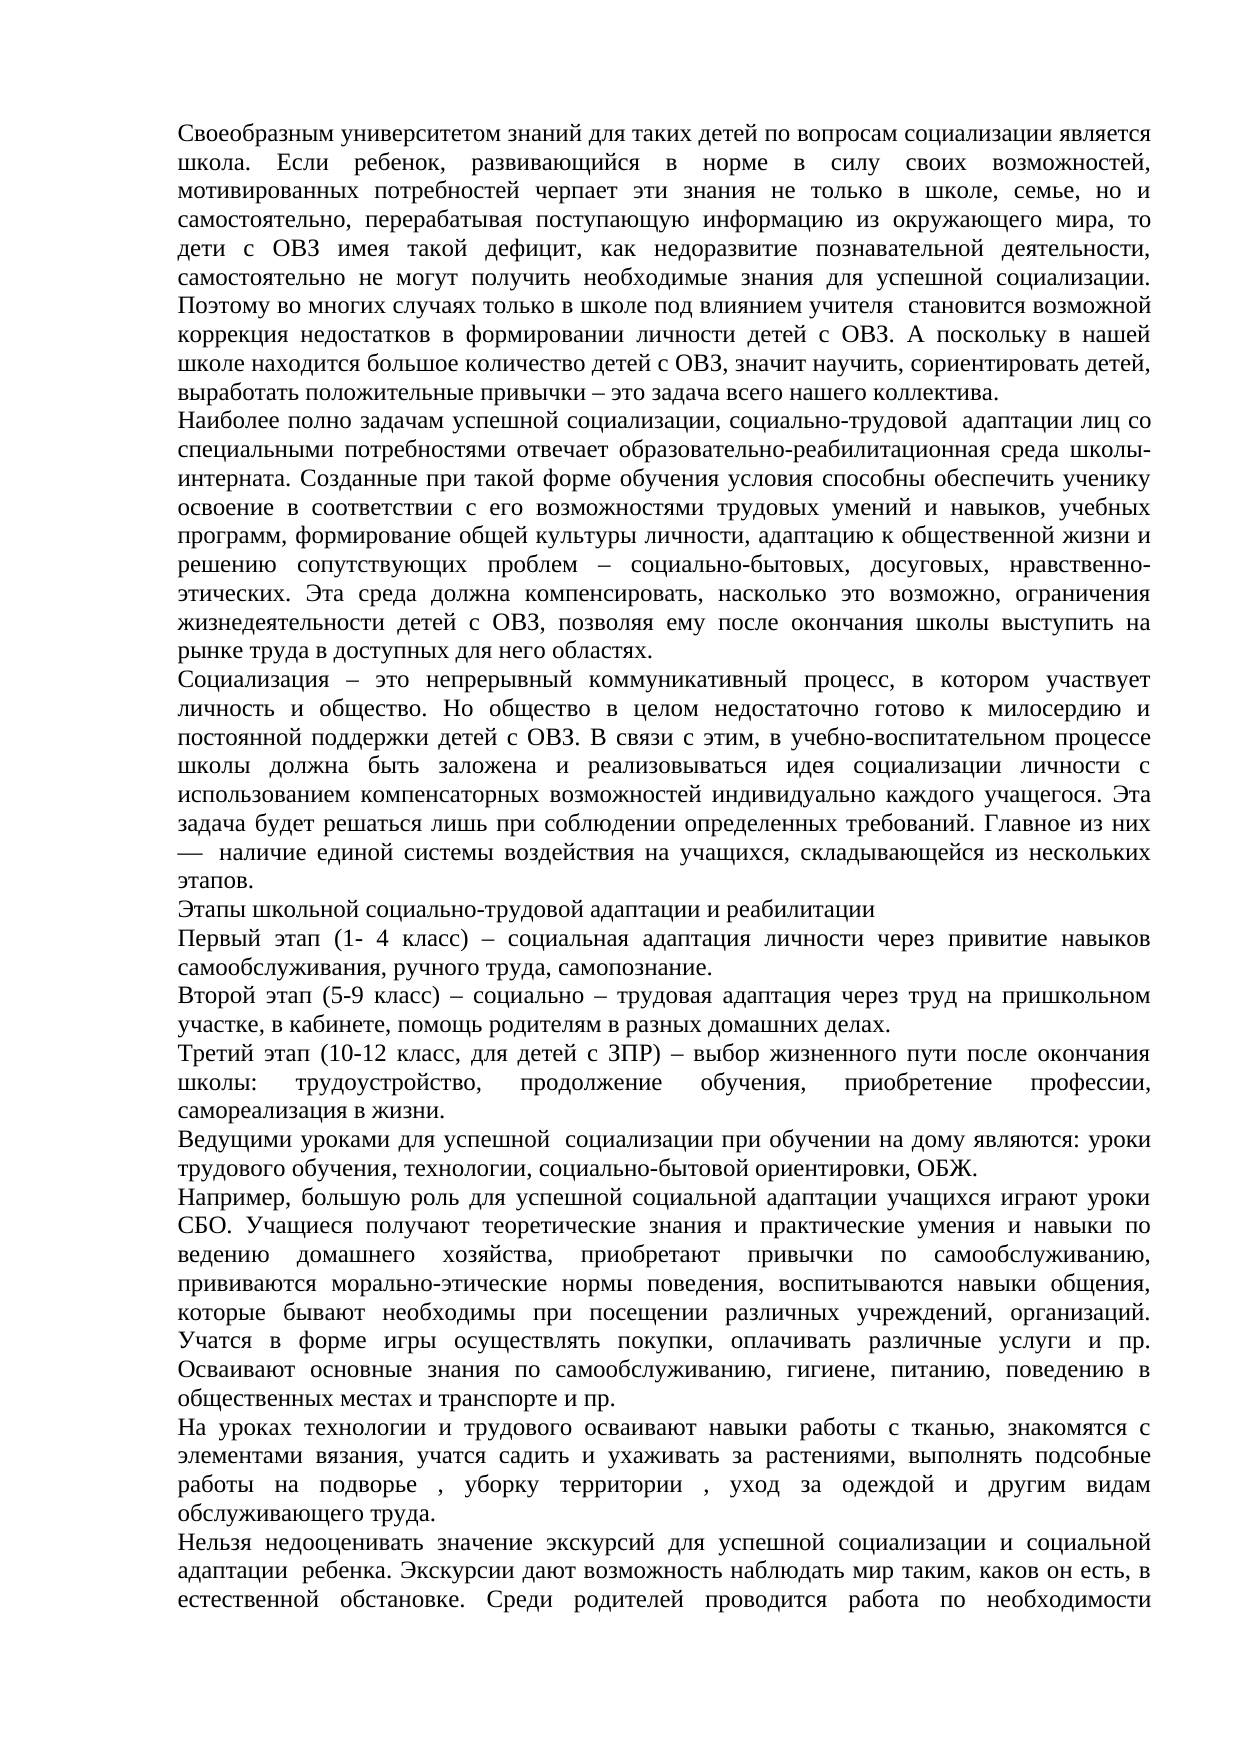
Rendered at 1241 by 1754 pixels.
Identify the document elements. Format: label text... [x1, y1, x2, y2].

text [177, 1527, 1152, 1613]
text Второй этап (5-9 класс) – социально – трудовая адаптация через труд на пришкольном участке, в кабинете, помощь родителям в разных домашних делах. [177, 981, 1152, 1038]
text Наиболее полно задачам успешной социализации, социально-трудовой адаптации лиц со специальными потребностями отвечает образовательно-реабилитационная среда школы- интерната. Созданные при такой форме обучения условия способны обеспечить ученику освоение в соответствии с его возможностями трудовых умений и навыков, учебных программ, формирование общей культуры личности, адаптацию к общественной жизни и решению сопутствующих проблем – социально-бытовых, досуговых, нравственно-этических. Эта среда должна компенсировать, насколько это возможно, ограничения жизнедеятельности детей с ОВЗ, позволяя ему после окончания школы выступить на рынке труда в доступных для него областях. [177, 406, 1152, 664]
text Первый этап (1- 4 класс) – социальная адаптация личности через привитие навыков самообслуживания, ручного труда, самопознание. [177, 923, 1152, 981]
text Третий этап (10-12 класс, для детей с ЗПР) – выбор жизненного пути после окончания школы: трудоустройство, продолжение обучения, приобретение профессии, самореализация в жизни. [177, 1038, 1152, 1124]
text Своеобразным университетом знаний для таких детей по вопросам социализации является школа. Если ребенок, развивающийся в норме в силу своих возможностей, мотивированных потребностей черпает эти знания не только в школе, семье, но и самостоятельно, перерабатывая поступающую информацию из окружающего мира, то дети с ОВЗ имея такой дефицит, как недоразвитие познавательной деятельности, самостоятельно не могут получить необходимые знания для успешной социализации. Поэтому во многих случаях только в школе под влиянием учителя становится возможной коррекция недостатков в формировании личности детей с ОВЗ. А поскольку в нашей школе находится большое количество детей с ОВЗ, значит научить, сориентировать детей, выработать положительные привычки – это задача всего нашего коллектива. [177, 118, 1152, 406]
text Социализация – это непрерывный коммуникативный процесс, в котором участвует личность и общество. Но общество в целом недостаточно готово к милосердию и постоянной поддержки детей с ОВЗ. В связи с этим, в учебно-воспитательном процессе школы должна быть заложена и реализовываться идея социализации личности с использованием компенсаторных возможностей индивидуально каждого учащегося. Эта задача будет решаться лишь при соблюдении определенных требований. Главное из них — наличие единой системы воздействия на учащихся, складывающейся из нескольких этапов. [177, 664, 1152, 894]
text На уроках технологии и трудового осваивают навыки работы с тканью, знакомятся с элементами вязания, учатся садить и ухаживать за растениями, выполнять подсобные работы на подворье , уборку территории , уход за одеждой и другим видам обслуживающего труда. [177, 1412, 1152, 1527]
text Ведущими уроками для успешной социализации при обучении на дому являются: уроки трудового обучения, технологии, социально-бытовой ориентировки, ОБЖ. [177, 1124, 1152, 1182]
text Этапы школьной социально-трудовой адаптации и реабилитации [177, 894, 1152, 923]
text Например, большую роль для успешной социальной адаптации учащихся играют уроки СБО. Учащиеся получают теоретические знания и практические умения и навыки по ведению домашнего хозяйства, приобретают привычки по самообслуживанию, прививаются морально-этические нормы поведения, воспитываются навыки общения, которые бывают необходимы при посещении различных учреждений, организаций. Учатся в форме игры осуществлять покупки, оплачивать различные услуги и пр. Осваивают основные знания по самообслуживанию, гигиене, питанию, поведению в общественных местах и транспорте и пр. [177, 1182, 1152, 1412]
